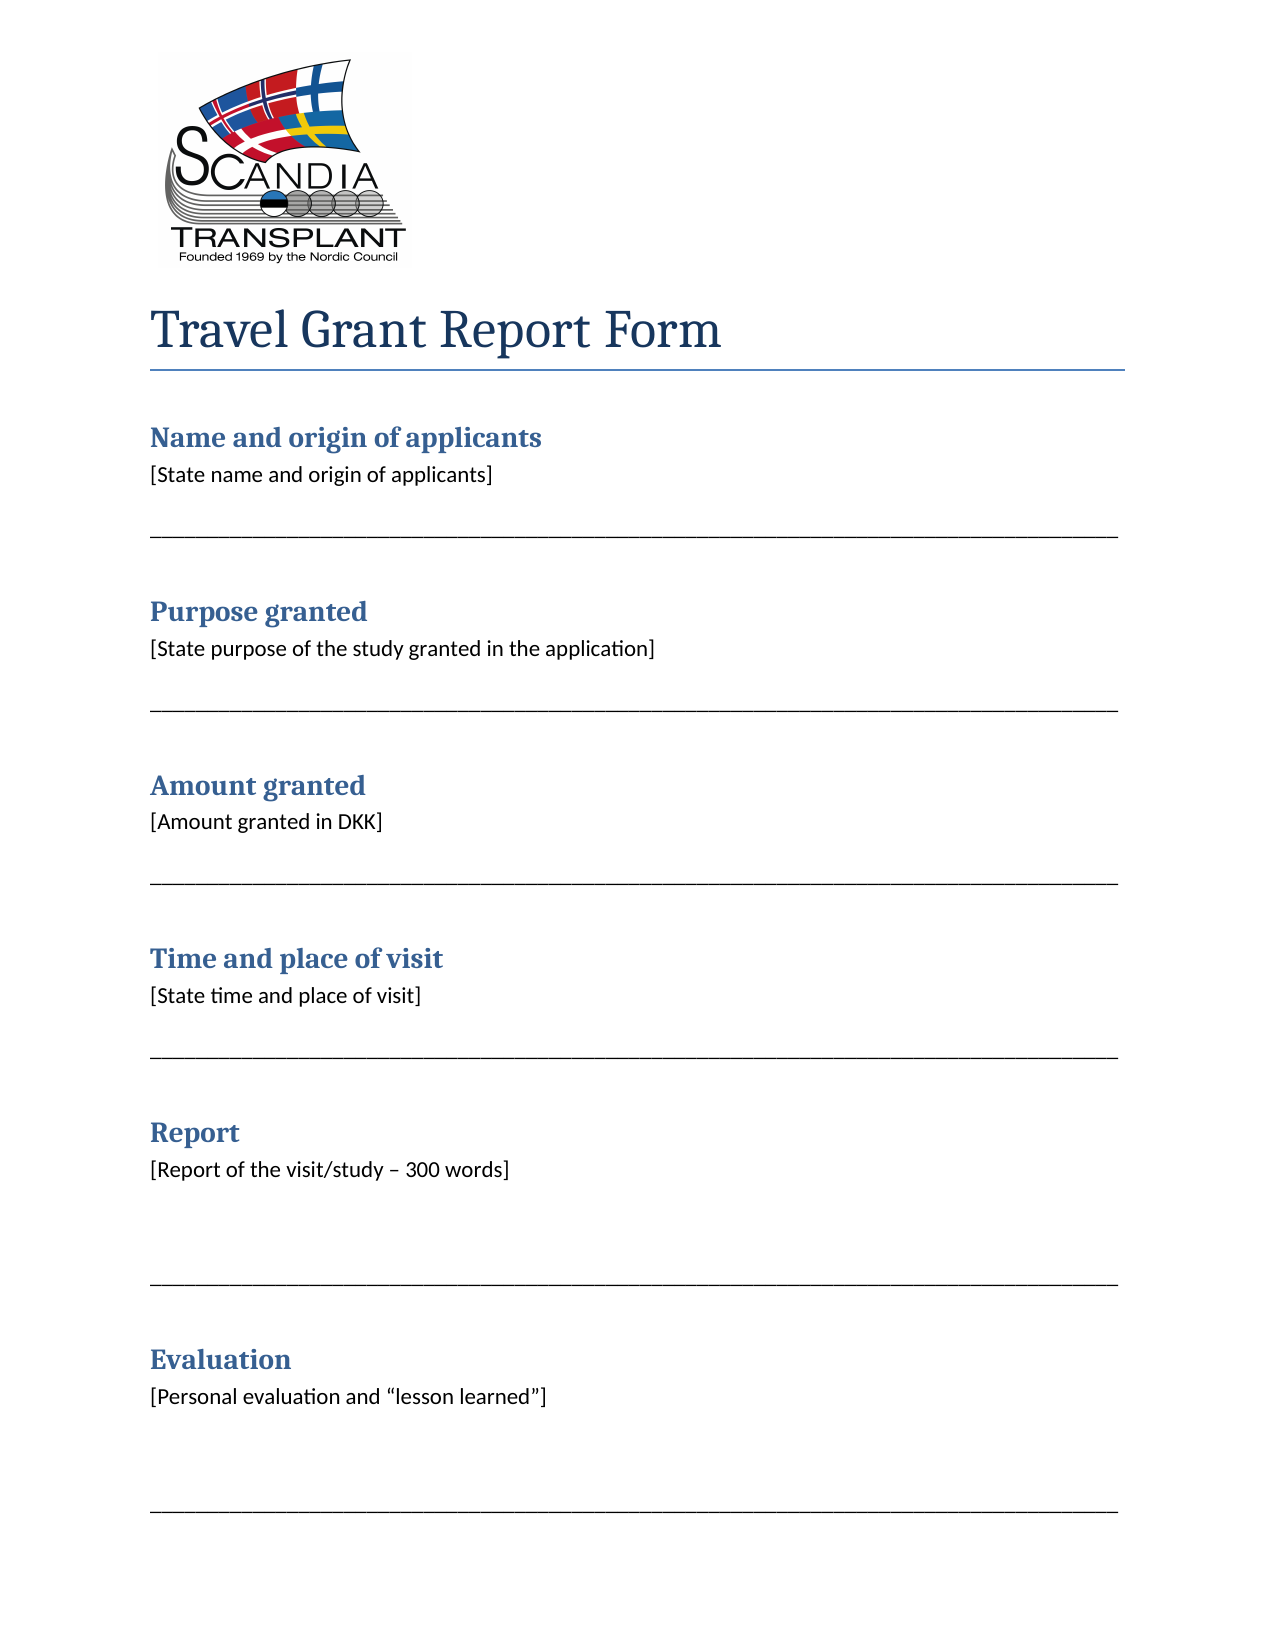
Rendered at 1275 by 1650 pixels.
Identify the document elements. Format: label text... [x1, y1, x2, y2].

text _____________________________________________________________________________________ [150, 861, 1125, 888]
text [Amount granted in DKK] [150, 807, 1125, 836]
text _____________________________________________________________________________________ [150, 687, 1125, 715]
text _____________________________________________________________________________________ [150, 513, 1125, 541]
subtitle Amount granted [150, 769, 1125, 802]
title Travel Grant Report Form [150, 299, 1125, 369]
text _____________________________________________________________________________________ [150, 1488, 1125, 1516]
text [State name and origin of applicants] [150, 460, 1125, 488]
text [State purpose of the study granted in the application] [150, 634, 1125, 662]
text [Personal evaluation and “lesson learned”] [150, 1382, 1125, 1410]
subtitle Evaluation [150, 1343, 1125, 1377]
text _____________________________________________________________________________________ [150, 1261, 1125, 1289]
subtitle Report [150, 1116, 1125, 1150]
text _____________________________________________________________________________________ [150, 1034, 1125, 1062]
subtitle Purpose granted [150, 595, 1125, 629]
subtitle Name and origin of applicants [150, 421, 1125, 455]
text [State time and place of visit] [150, 981, 1125, 1009]
text [Report of the visit/study – 300 words] [150, 1155, 1125, 1183]
subtitle Time and place of visit [150, 943, 1125, 976]
